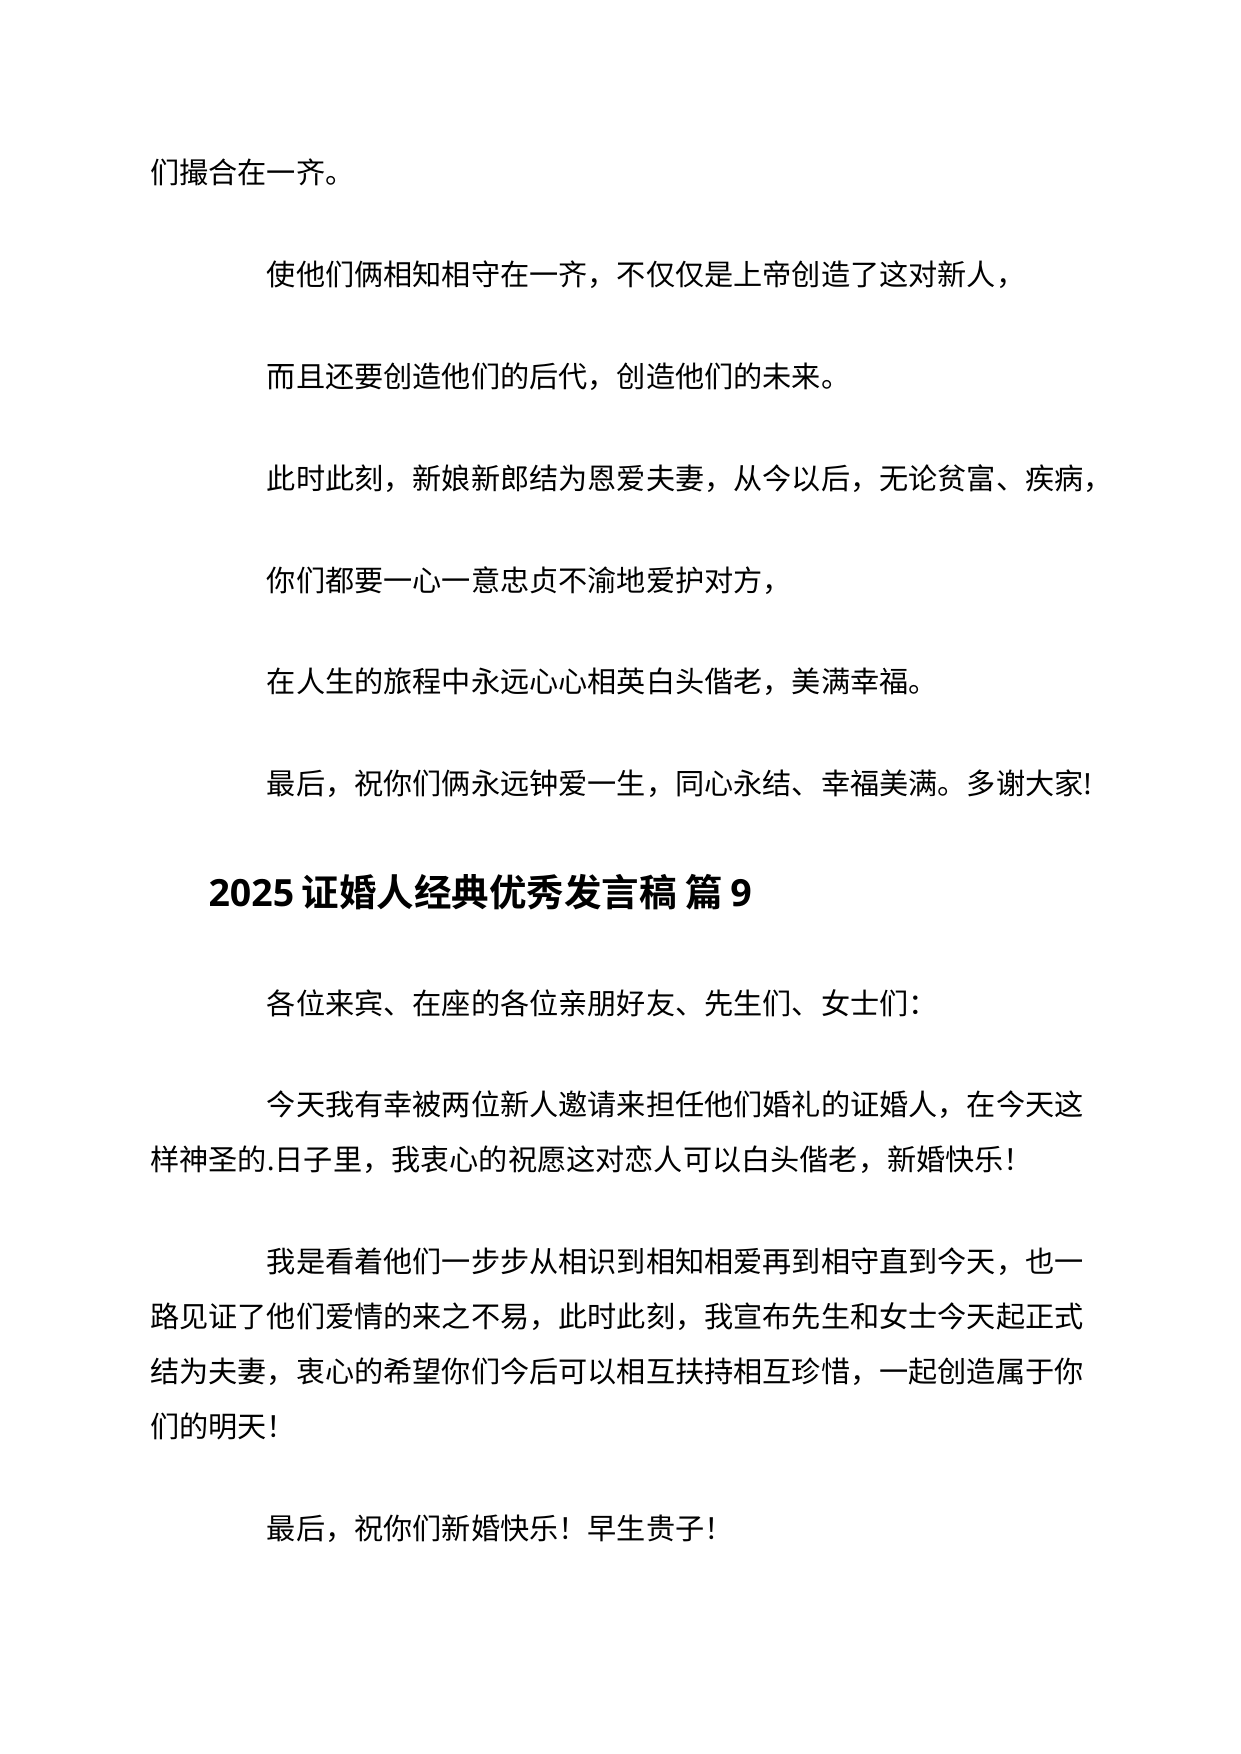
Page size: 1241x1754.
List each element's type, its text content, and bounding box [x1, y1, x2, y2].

text 此时此刻，新娘新郎结为恩爱夫妻，从今以后，无论贫富、疾病， [150, 455, 1090, 498]
text 最后，祝你们俩永远钟爱一生，同心永结、幸福美满。多谢大家! [150, 761, 1090, 803]
text 各位来宾、在座的各位亲朋好友、先生们、女士们： [150, 980, 1090, 1022]
text 你们都要一心一意忠贞不渝地爱护对方， [150, 557, 1090, 599]
text 最后，祝你们新婚快乐！早生贵子！ [150, 1505, 1090, 1548]
text 使他们俩相知相守在一齐，不仅仅是上帝创造了这对新人， [150, 252, 1090, 294]
text 我是看着他们一步步从相识到相知相爱再到相守直到今天，也一路见证了他们爱情的来之不易，此时此刻，我宣布先生和女士今天起正式结为夫妻，衷心的希望你们今后可以相互扶持相互珍惜，一起创造属于你们的明天！ [150, 1239, 1090, 1446]
text 今天我有幸被两位新人邀请来担任他们婚礼的证婚人，在今天这样神圣的.日子里，我衷心的祝愿这对恋人可以白头偕老，新婚快乐！ [150, 1082, 1090, 1179]
text 而且还要创造他们的后代，创造他们的未来。 [150, 353, 1090, 396]
text 在人生的旅程中永远心心相英白头偕老，美满幸福。 [150, 659, 1090, 701]
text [150, 150, 1090, 192]
text 2025证婚人经典优秀发言稿 篇9 [150, 863, 1090, 917]
